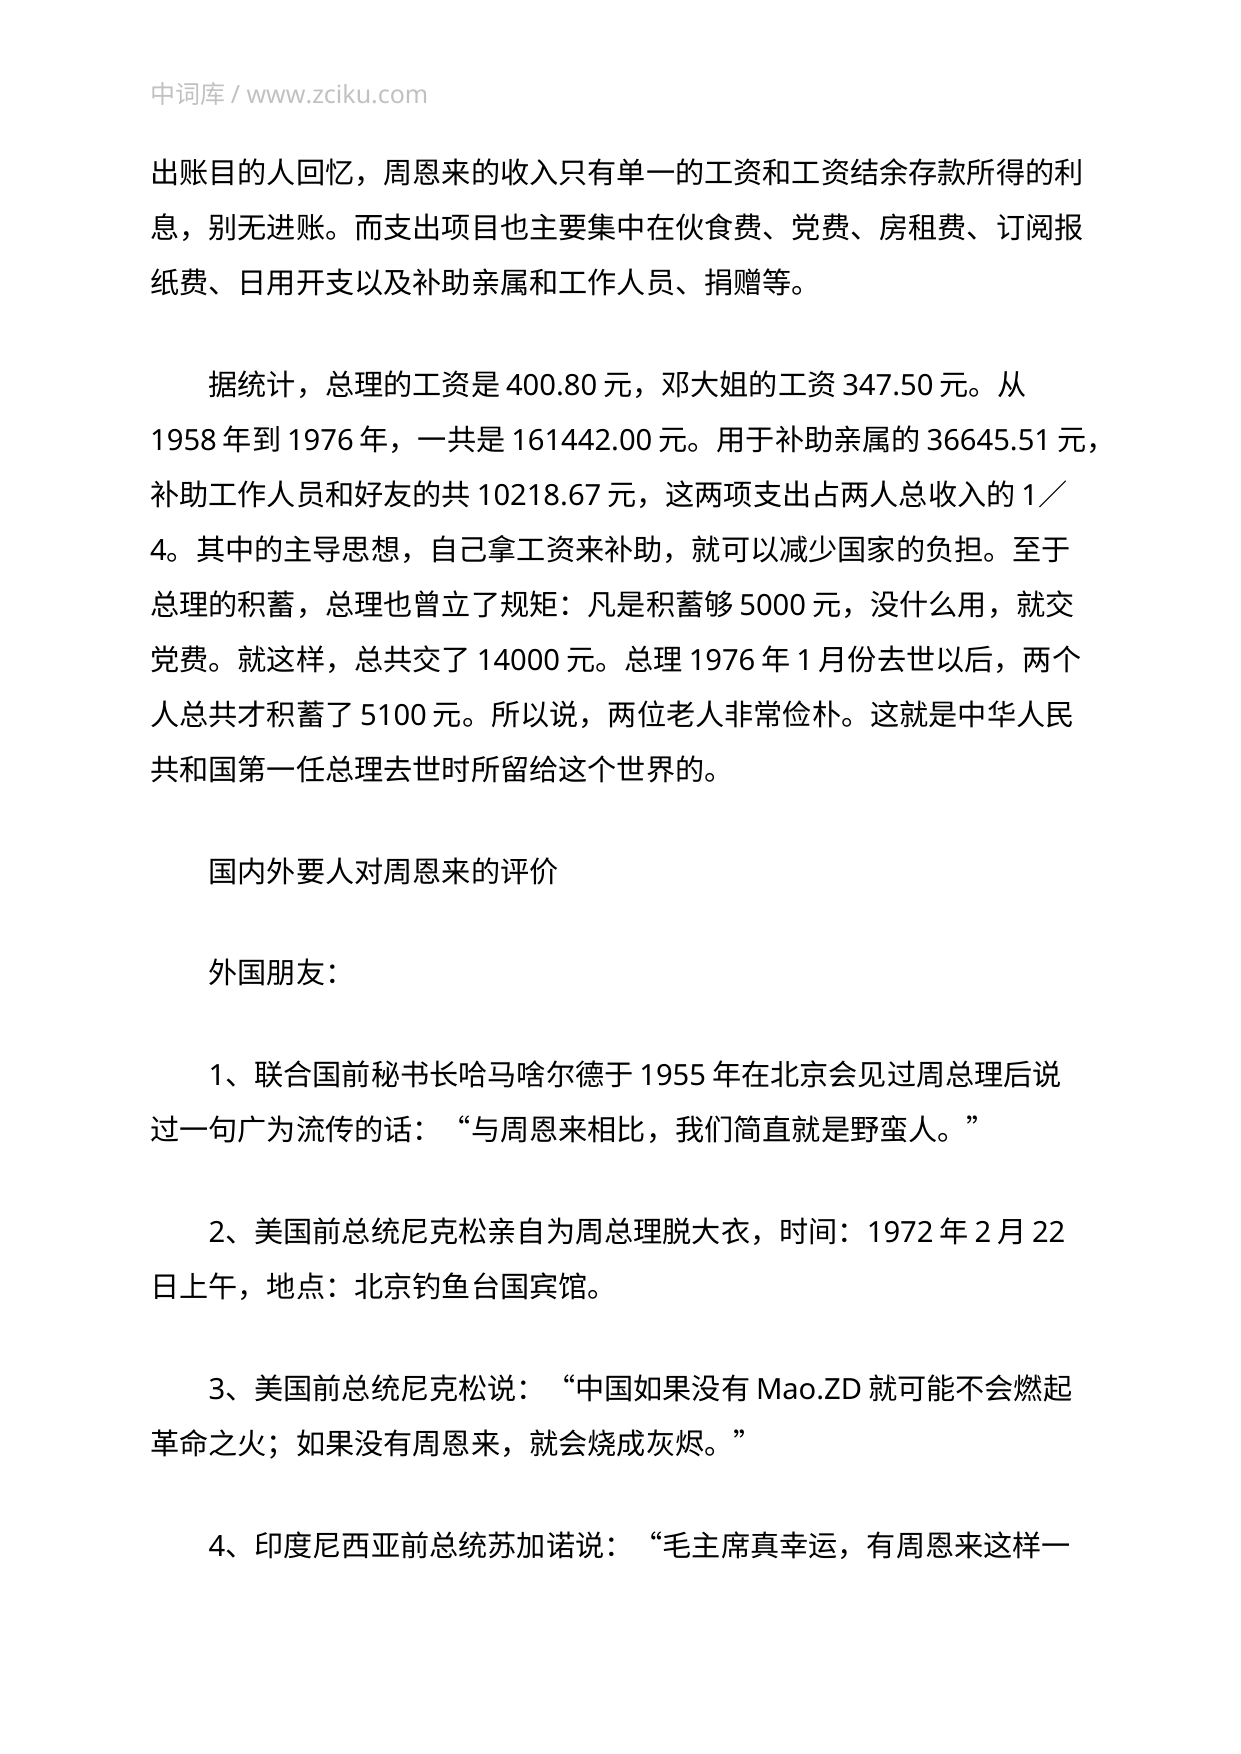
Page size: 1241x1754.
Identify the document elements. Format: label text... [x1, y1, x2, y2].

text 国内外要人对周恩来的评价 [150, 848, 1090, 891]
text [150, 150, 1090, 302]
text 外国朋友： [150, 950, 1090, 992]
text 3、美国前总统尼克松说：“中国如果没有Mao.ZD就可能不会燃起革命之火；如果没有周恩来，就会烧成灰烬。” [150, 1365, 1090, 1463]
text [150, 1522, 1090, 1564]
text 2、美国前总统尼克松亲自为周总理脱大衣，时间：1972年2月22日上午，地点：北京钓鱼台国宾馆。 [150, 1209, 1090, 1306]
text 1、联合国前秘书长哈马啥尔德于1955年在北京会见过周总理后说过一句广为流传的话：“与周恩来相比，我们简直就是野蛮人。” [150, 1052, 1090, 1149]
text 据统计，总理的工资是400.80元，邓大姐的工资347.50元。从1958年到1976年，一共是161442.00元。用于补助亲属的36645.51元，补助工作人员和好友的共10218.67元，这两项支出占两人总收入的1／4。其中的主导思想，自己拿工资来补助，就可以减少国家的负担。至于总理的积蓄，总理也曾立了规矩：凡是积蓄够5000元，没什么用，就交党费。就这样，总共交了14000元。总理1976年1月份去世以后，两个人总共才积蓄了5100元。所以说，两位老人非常俭朴。这就是中华人民共和国第一任总理去世时所留给这个世界的。 [150, 362, 1090, 789]
